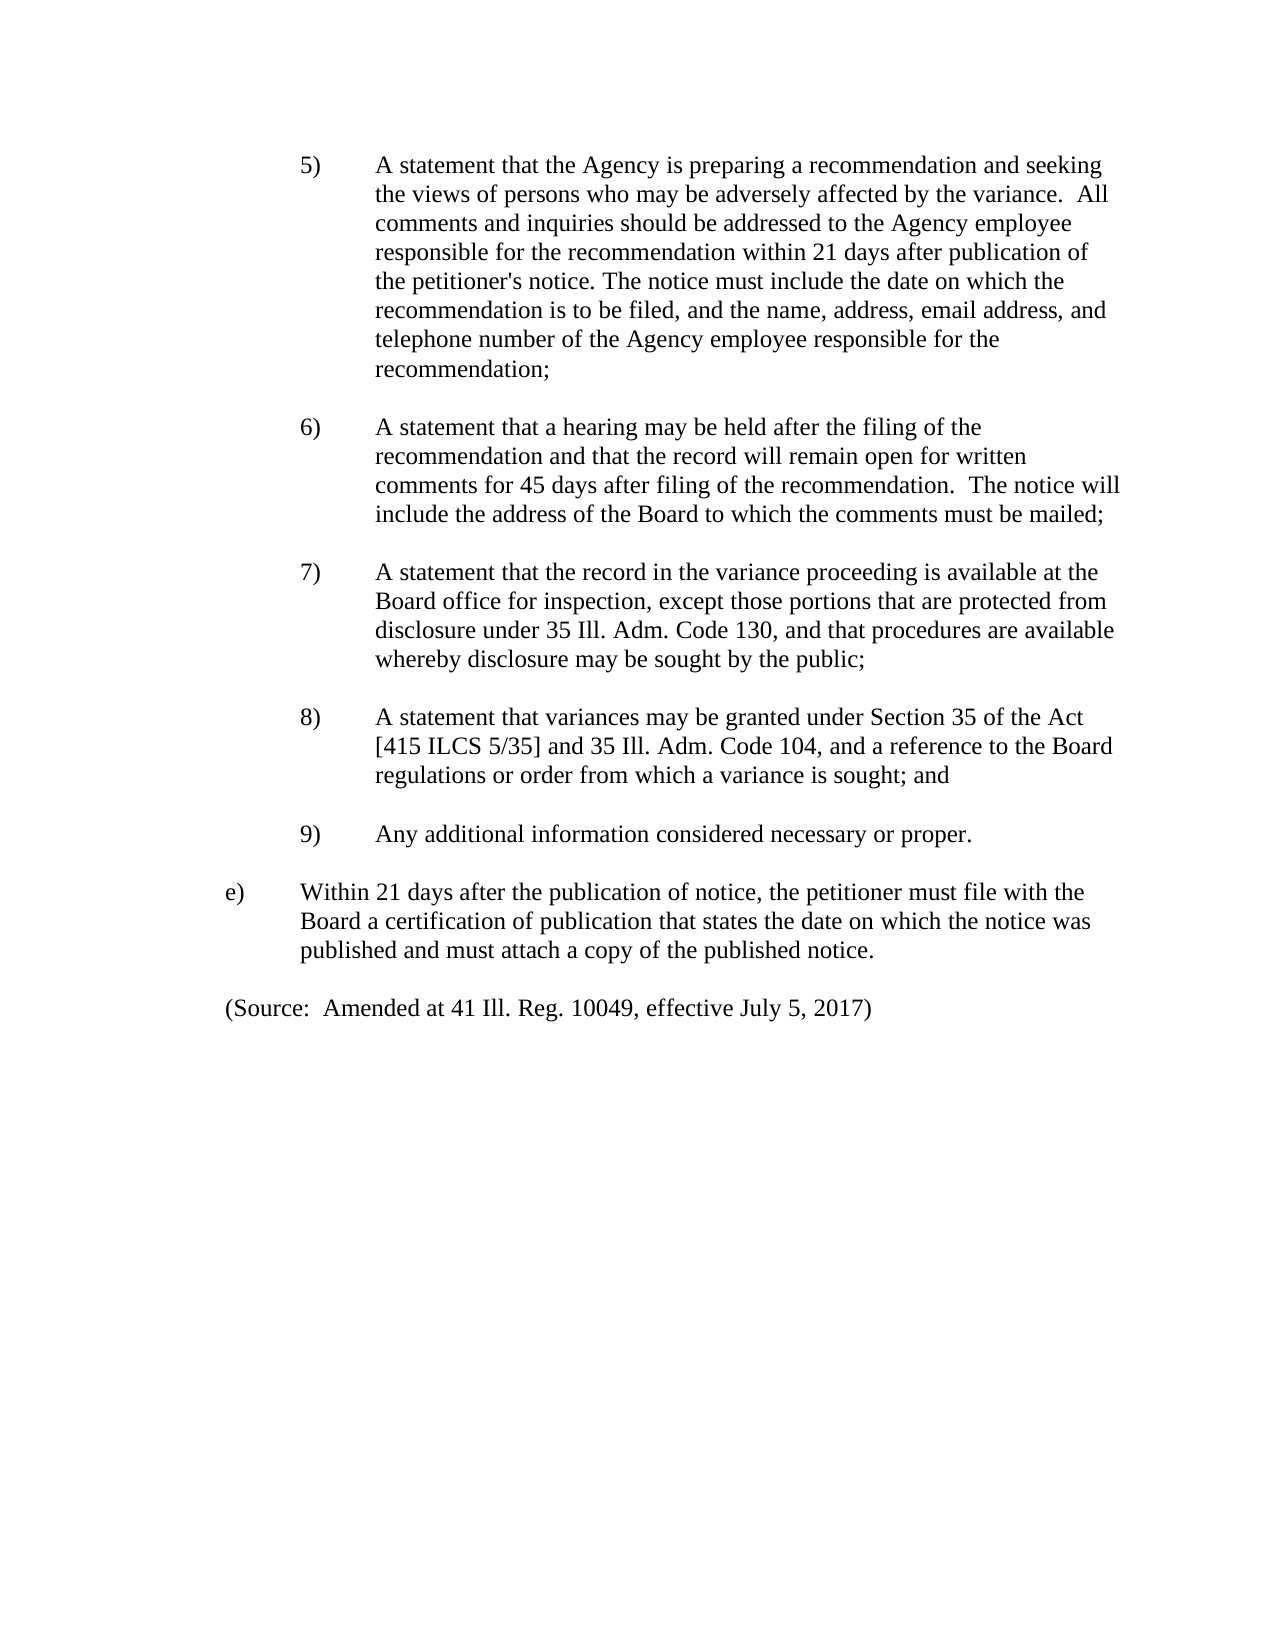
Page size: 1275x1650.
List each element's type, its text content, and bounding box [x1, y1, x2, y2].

text (Source: Amended at 41 Ill. Reg. 10049, effective July 5, 2017) [225, 993, 1125, 1022]
text 9) Any additional information considered necessary or proper. [300, 818, 1125, 847]
text 5) A statement that the Agency is preparing a recommendation and seeking the views of persons who may be adversely affected by the variance. All comments and inquiries should be addressed to the Agency employee responsible for the recommendation within 21 days after publication of the petitioner's notice. The notice must include the date on which the recommendation is to be filed, and the name, address, email address, and telephone number of the Agency employee responsible for the recommendation; [300, 150, 1125, 382]
text 7) A statement that the record in the variance proceeding is available at the Board office for inspection, except those portions that are protected from disclosure under 35 Ill. Adm. Code 130, and that procedures are available whereby disclosure may be sought by the public; [300, 557, 1125, 673]
text 6) A statement that a hearing may be held after the filing of the recommendation and that the record will remain open for written comments for 45 days after filing of the recommendation. The notice will include the address of the Board to which the comments must be mailed; [300, 412, 1125, 528]
text e) Within 21 days after the publication of notice, the petitioner must file with the Board a certification of publication that states the date on which the notice was published and must attach a copy of the published notice. [225, 877, 1125, 964]
text 8) A statement that variances may be granted under Section 35 of the Act [415 ILCS 5/35] and 35 Ill. Adm. Code 104, and a reference to the Board regulations or order from which a variance is sought; and [300, 702, 1125, 789]
